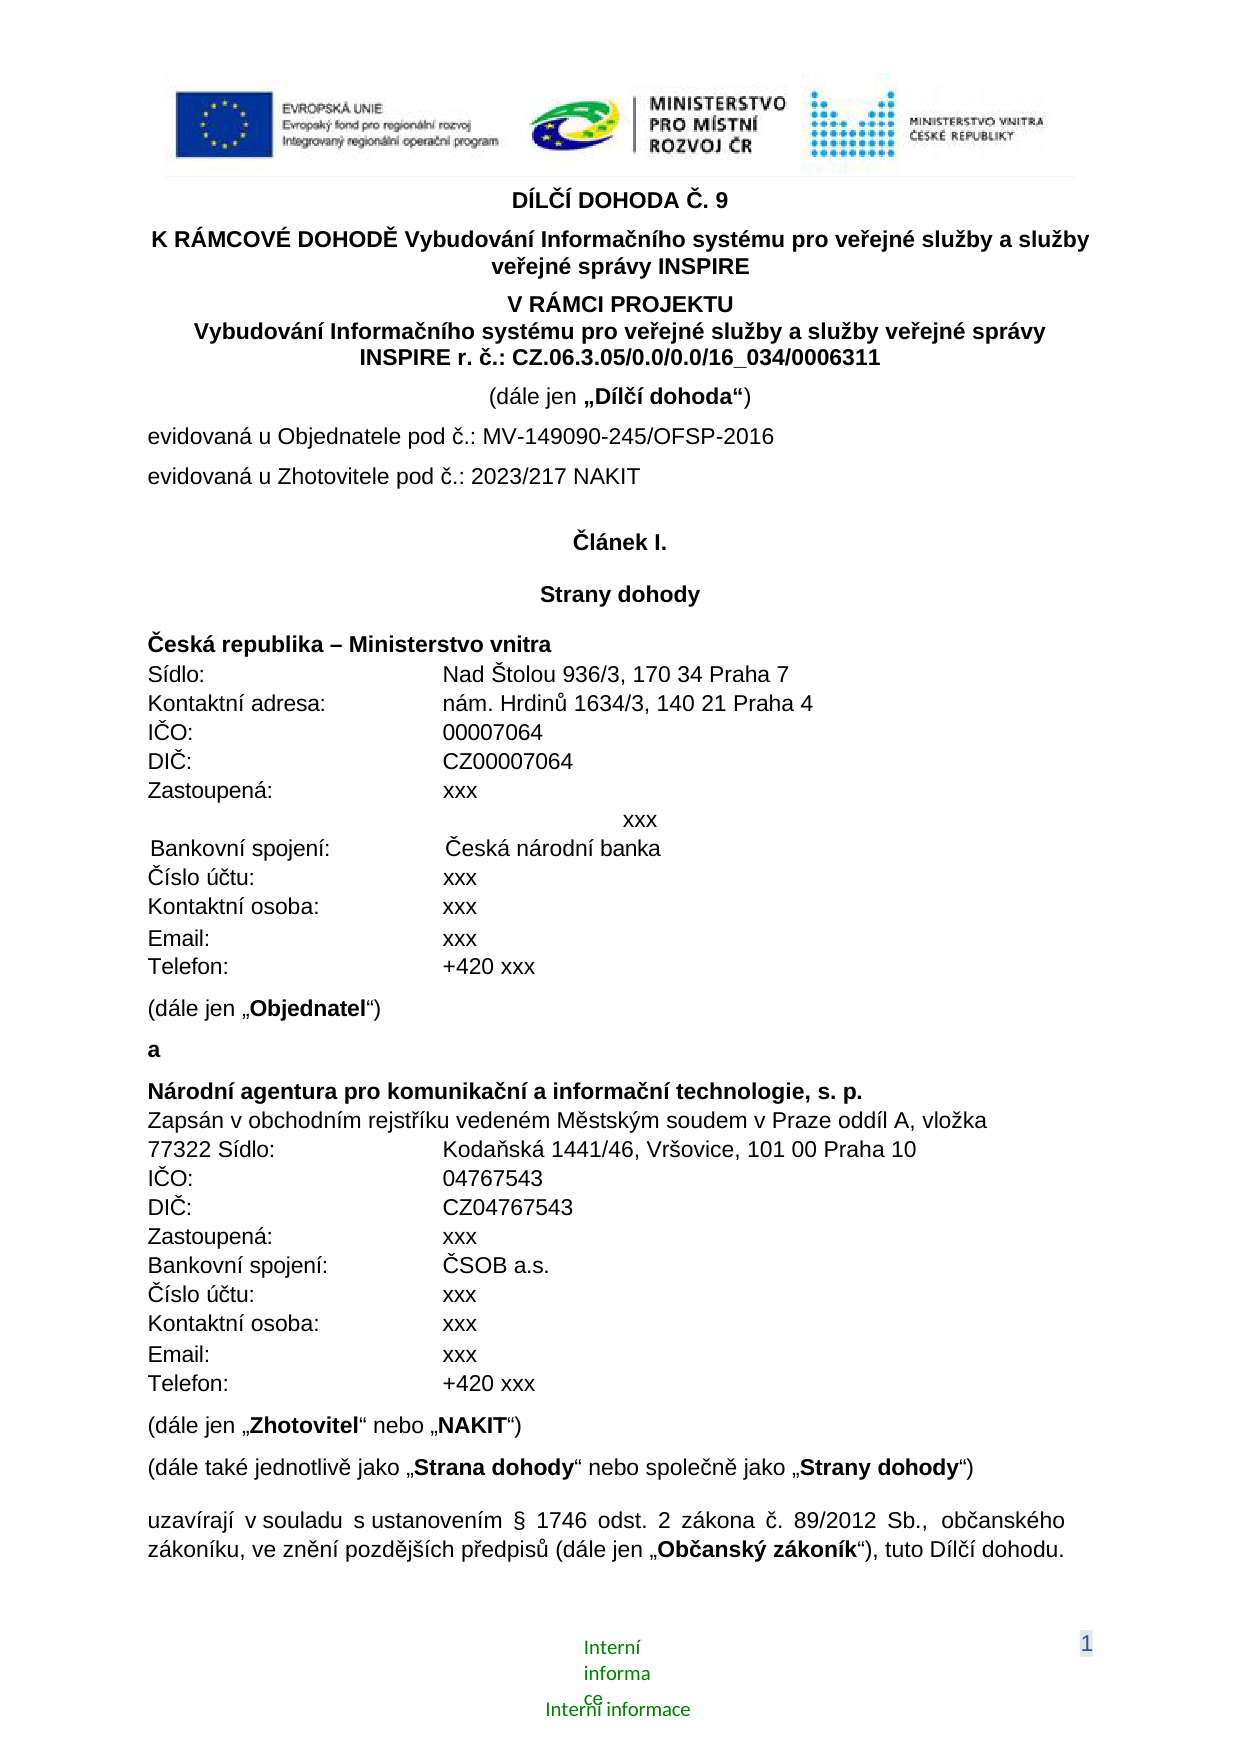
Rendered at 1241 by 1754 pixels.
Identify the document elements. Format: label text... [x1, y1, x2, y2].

text DIČ: CZ04767543 [147, 1194, 1178, 1220]
text Bankovní spojení: ČSOB a.s. [147, 1252, 1178, 1278]
text Zastoupená: xxx [147, 777, 1178, 803]
text DIČ: CZ00007064 [147, 748, 1178, 774]
text Email: xxx [147, 1341, 1093, 1368]
text xxx [133, 806, 657, 832]
text (dále jen „Zhotovitel“ nebo „NAKIT“) [147, 1412, 1178, 1438]
text 1 [133, 1630, 1093, 1657]
text Národní agentura pro komunikační a informační technologie, s. p. [147, 1078, 1178, 1104]
text Číslo účtu: xxx [147, 864, 1178, 890]
subtitle a [147, 1036, 1178, 1063]
text Zastoupená: xxx [147, 1223, 1178, 1249]
text Česká republika – Ministerstvo vnitra [147, 632, 1178, 658]
text uzavírají v souladu s ustanovením § 1746 odst. 2 zákona č. 89/2012 Sb., občanského zákoníku, ve znění pozdějších předpisů (dále jen „Občanský zákoník“), tuto Dílčí dohodu. [147, 1507, 1093, 1563]
subtitle Článek I. Strany dohody [540, 529, 736, 607]
text Email: xxx [147, 925, 831, 951]
text Kontaktní adresa: nám. Hrdinů 1634/3, 140 21 Praha 4 [147, 690, 1178, 716]
text IČO: 00007064 [147, 719, 1178, 745]
text Telefon: +420 xxx [147, 954, 1178, 980]
text Kontaktní osoba: xxx [147, 893, 831, 919]
text Číslo účtu: xxx [147, 1281, 1178, 1307]
text V RÁMCI PROJEKTU [151, 292, 1090, 318]
text (dále jen „Dílčí dohoda“) evidovaná u Objednatele pod č.: MV-149090-245/OFSP-2016 evidovaná u Zhotovitele pod č.: 2023/217 NAKIT [147, 383, 831, 489]
text Vybudování Informačního systému pro veřejné služby a služby veřejné správy INSPIRE r. č.: CZ.06.3.05/0.0/0.0/16_034/0006311 [194, 318, 1057, 371]
text (dále také jednotlivě jako „Strana dohody“ nebo společně jako „Strany dohody“) [147, 1453, 1178, 1480]
text Bankovní spojení: Česká národní banka [133, 835, 661, 861]
text Sídlo: Nad Štolou 936/3, 170 34 Praha 7 [147, 661, 1178, 687]
text (dále jen „Objednatel“) [147, 995, 1178, 1021]
text K RÁMCOVÉ DOHODĚ Vybudování Informačního systému pro veřejné služby a služby veřejné správy INSPIRE [151, 226, 1090, 279]
text Zapsán v obchodním rejstříku vedeném Městským soudem v Praze oddíl A, vložka 77322 Sídlo: Kodaňská 1441/46, Vršovice, 101 00 Praha 10 [147, 1107, 1057, 1162]
picture [165, 73, 1075, 177]
text Kontaktní osoba: xxx [147, 1310, 1093, 1336]
text Telefon: +420 xxx [147, 1370, 1178, 1397]
text IČO: 04767543 [147, 1165, 1178, 1191]
text DÍLČÍ DOHODA Č. 9 [151, 187, 1090, 214]
